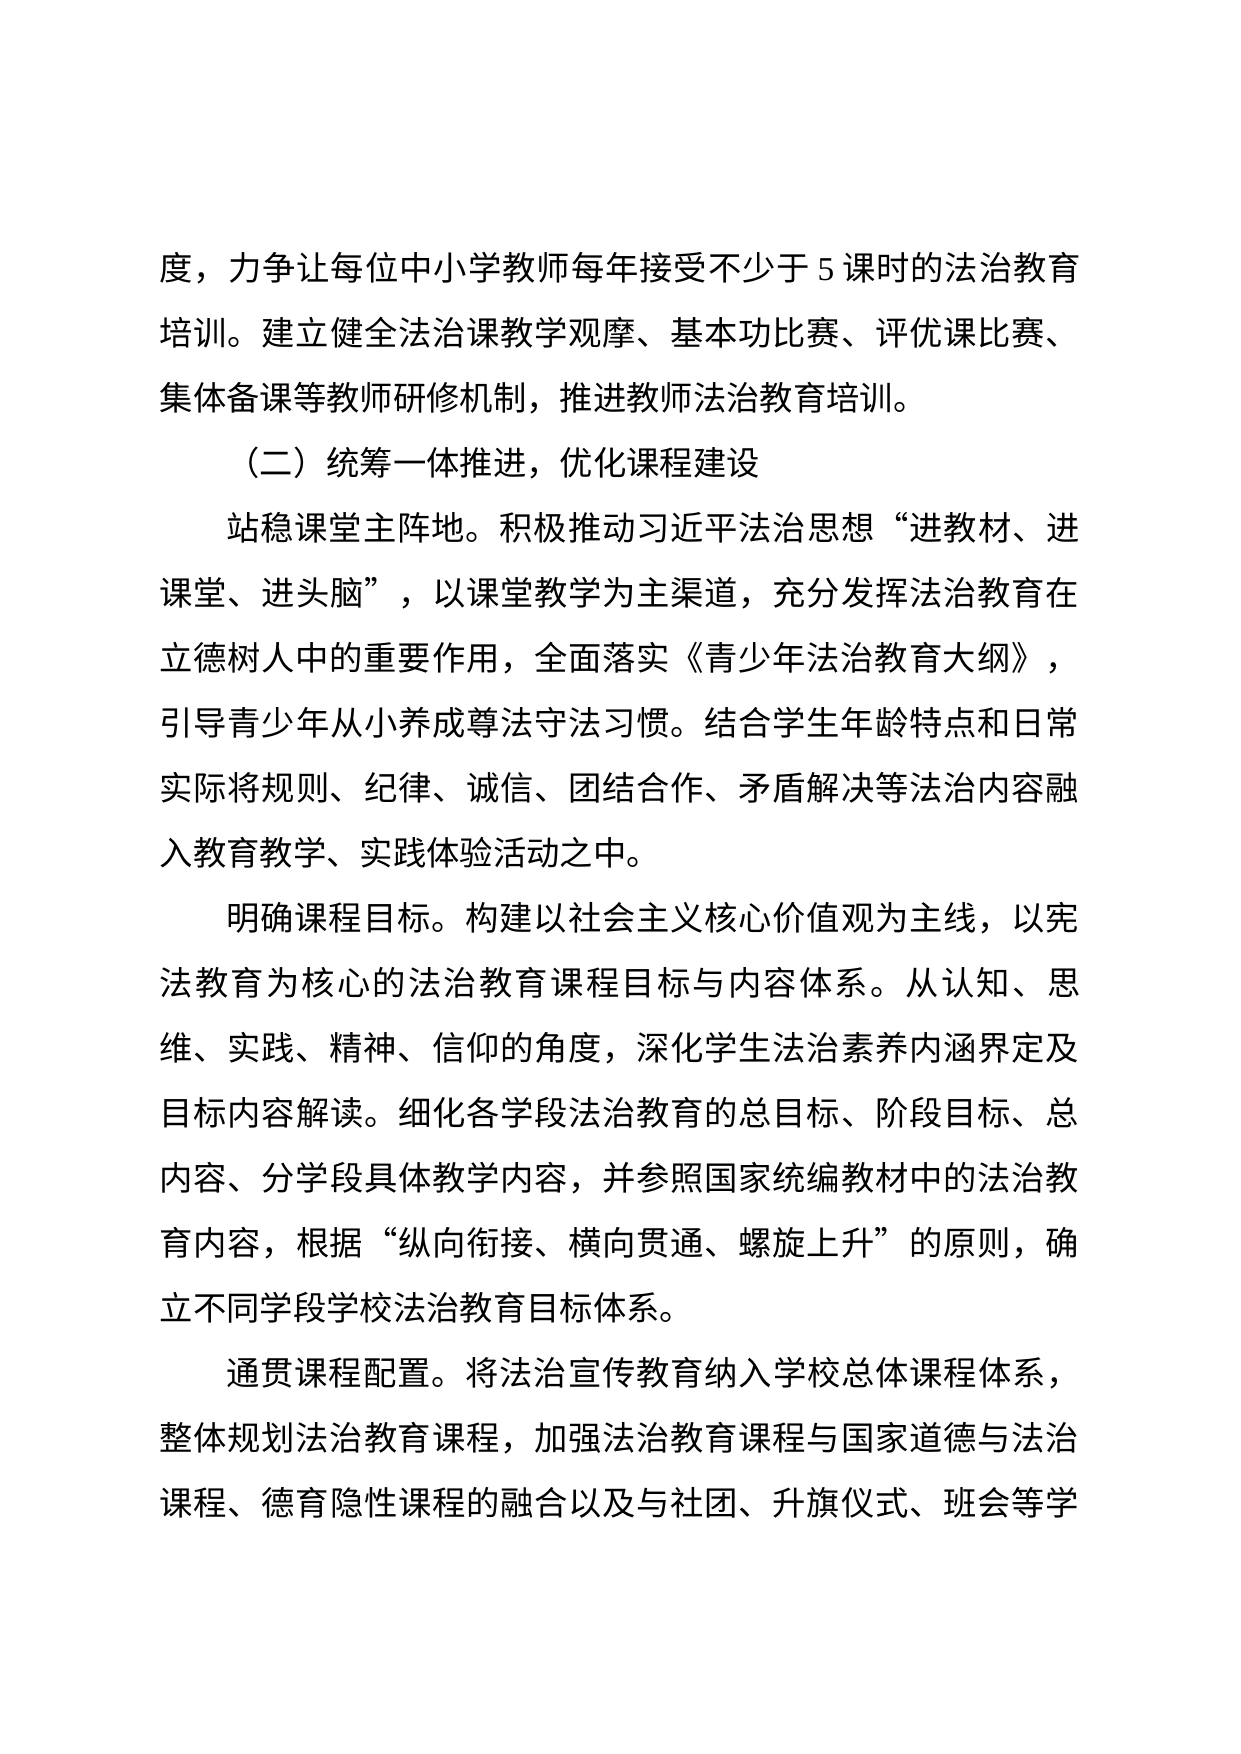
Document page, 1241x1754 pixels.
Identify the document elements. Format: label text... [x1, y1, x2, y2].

text （二）统筹一体推进，优化课程建设 [159, 428, 1081, 493]
text 站稳课堂主阵地。积极推动习近平法治思想“进教材、进课堂、进头脑”，以课堂教学为主渠道，充分发挥法治教育在立德树人中的重要作用，全面落实《青少年法治教育大纲》，引导青少年从小养成尊法守法习惯。结合学生年龄特点和日常实际将规则、纪律、诚信、团结合作、矛盾解决等法治内容融入教育教学、实践体验活动之中。 [159, 493, 1081, 883]
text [159, 1338, 1081, 1533]
text 明确课程目标。构建以社会主义核心价值观为主线，以宪法教育为核心的法治教育课程目标与内容体系。从认知、思维、实践、精神、信仰的角度，深化学生法治素养内涵界定及目标内容解读。细化各学段法治教育的总目标、阶段目标、总内容、分学段具体教学内容，并参照国家统编教材中的法治教育内容，根据“纵向衔接、横向贯通、螺旋上升”的原则，确立不同学段学校法治教育目标体系。 [159, 883, 1081, 1338]
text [159, 233, 1081, 428]
